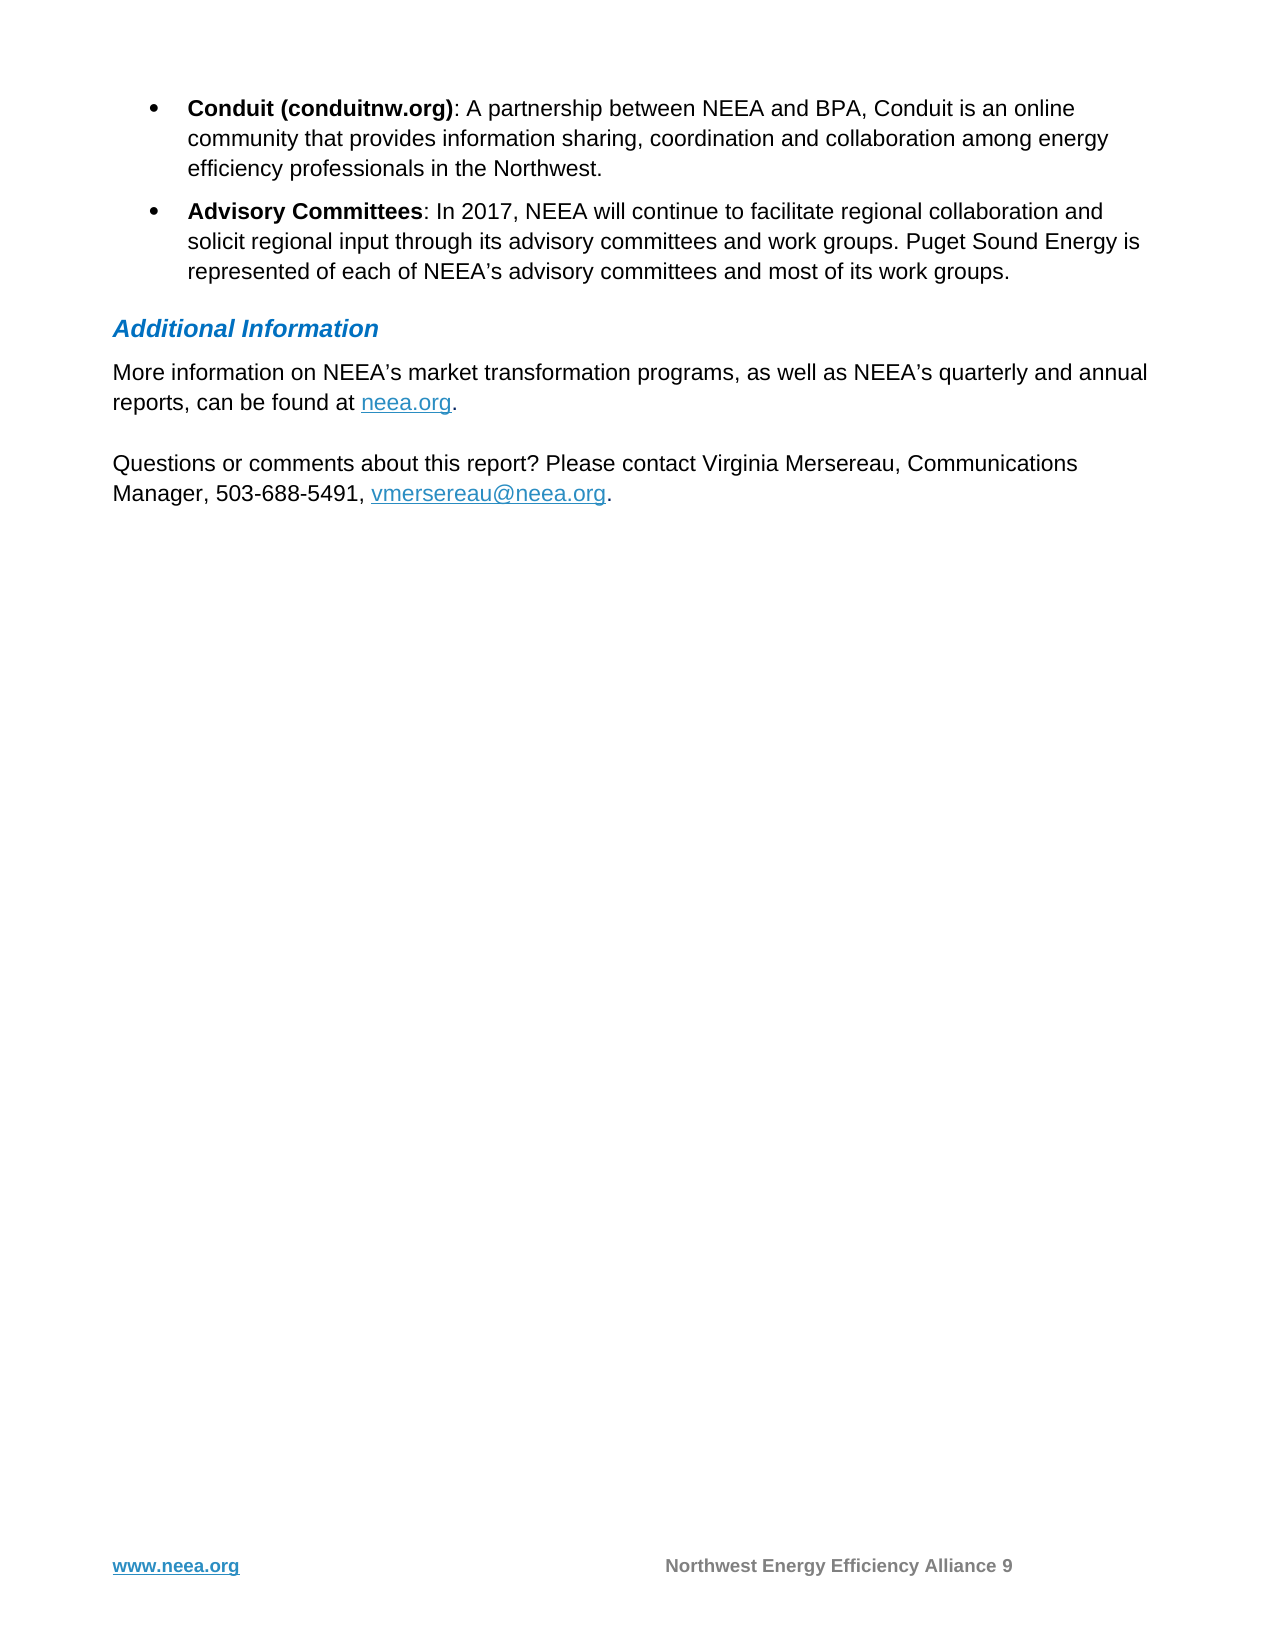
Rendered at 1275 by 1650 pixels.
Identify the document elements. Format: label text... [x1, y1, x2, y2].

list Conduit (conduitnw.org): A partnership between NEEA and BPA, Conduit is an online community that provides information sharing, coordination and collaboration among energy efficiency professionals in the Northwest. [150, 95, 1162, 182]
title Additional Information [112, 313, 1162, 342]
list Advisory Committees: In 2017, NEEA will continue to facilitate regional collaboration and solicit regional input through its advisory committees and work groups. Puget Sound Energy is represented of each of NEEA’s advisory committees and most of its work groups. [150, 198, 1162, 285]
text More information on NEEA’s market transformation programs, as well as NEEA’s quarterly and annual reports, can be found at neea.org. [112, 359, 1162, 416]
text Questions or comments about this report? Please contact Virginia Mersereau, Communications Manager, 503-688-5491, vmersereau@neea.org. [112, 450, 1162, 506]
